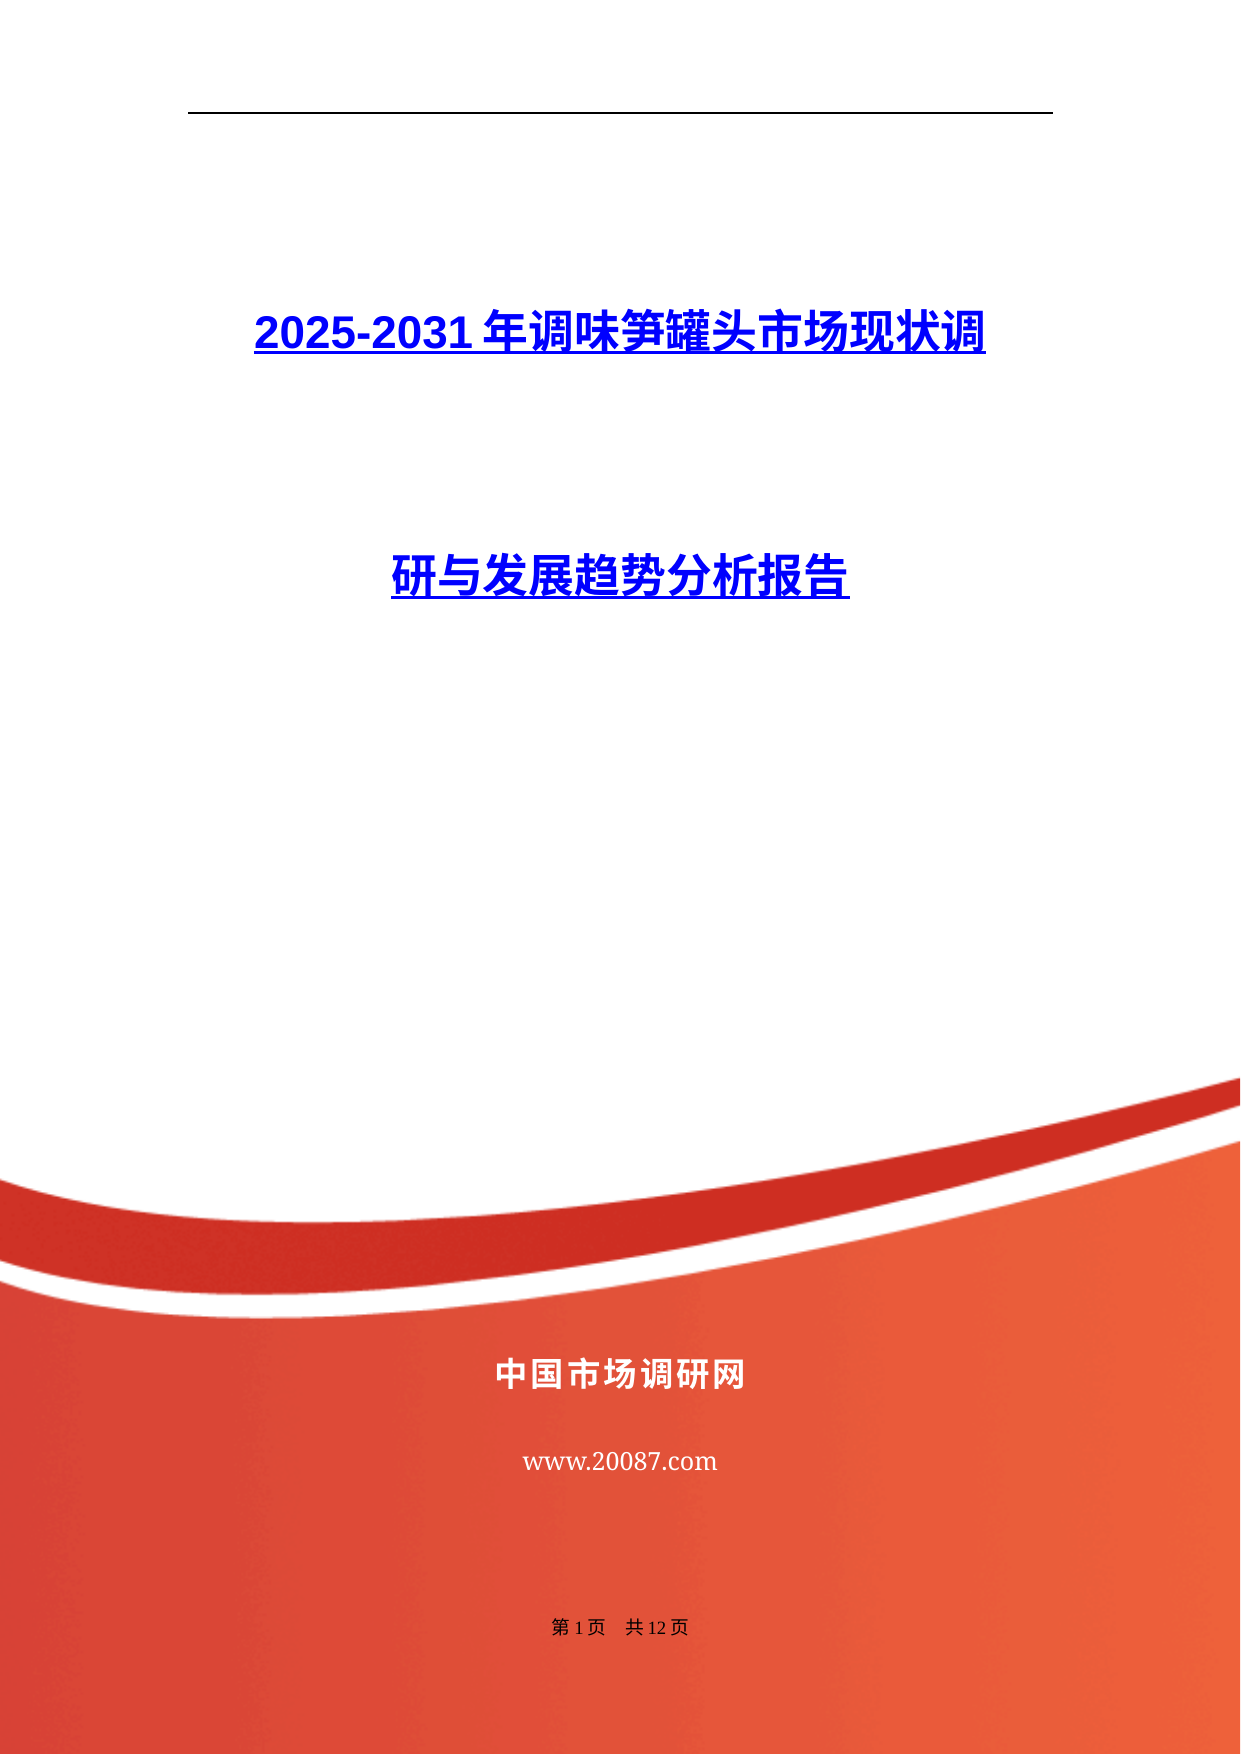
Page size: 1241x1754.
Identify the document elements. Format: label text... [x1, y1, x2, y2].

picture [0, 1006, 1241, 1754]
text www.20087.com [187, 1428, 1053, 1493]
table_header 2025-2031年调味笋罐头市场现状调研与发展趋势分析报告 [188, 207, 1053, 773]
subtitle 中国市场调研网 [187, 1339, 1053, 1404]
